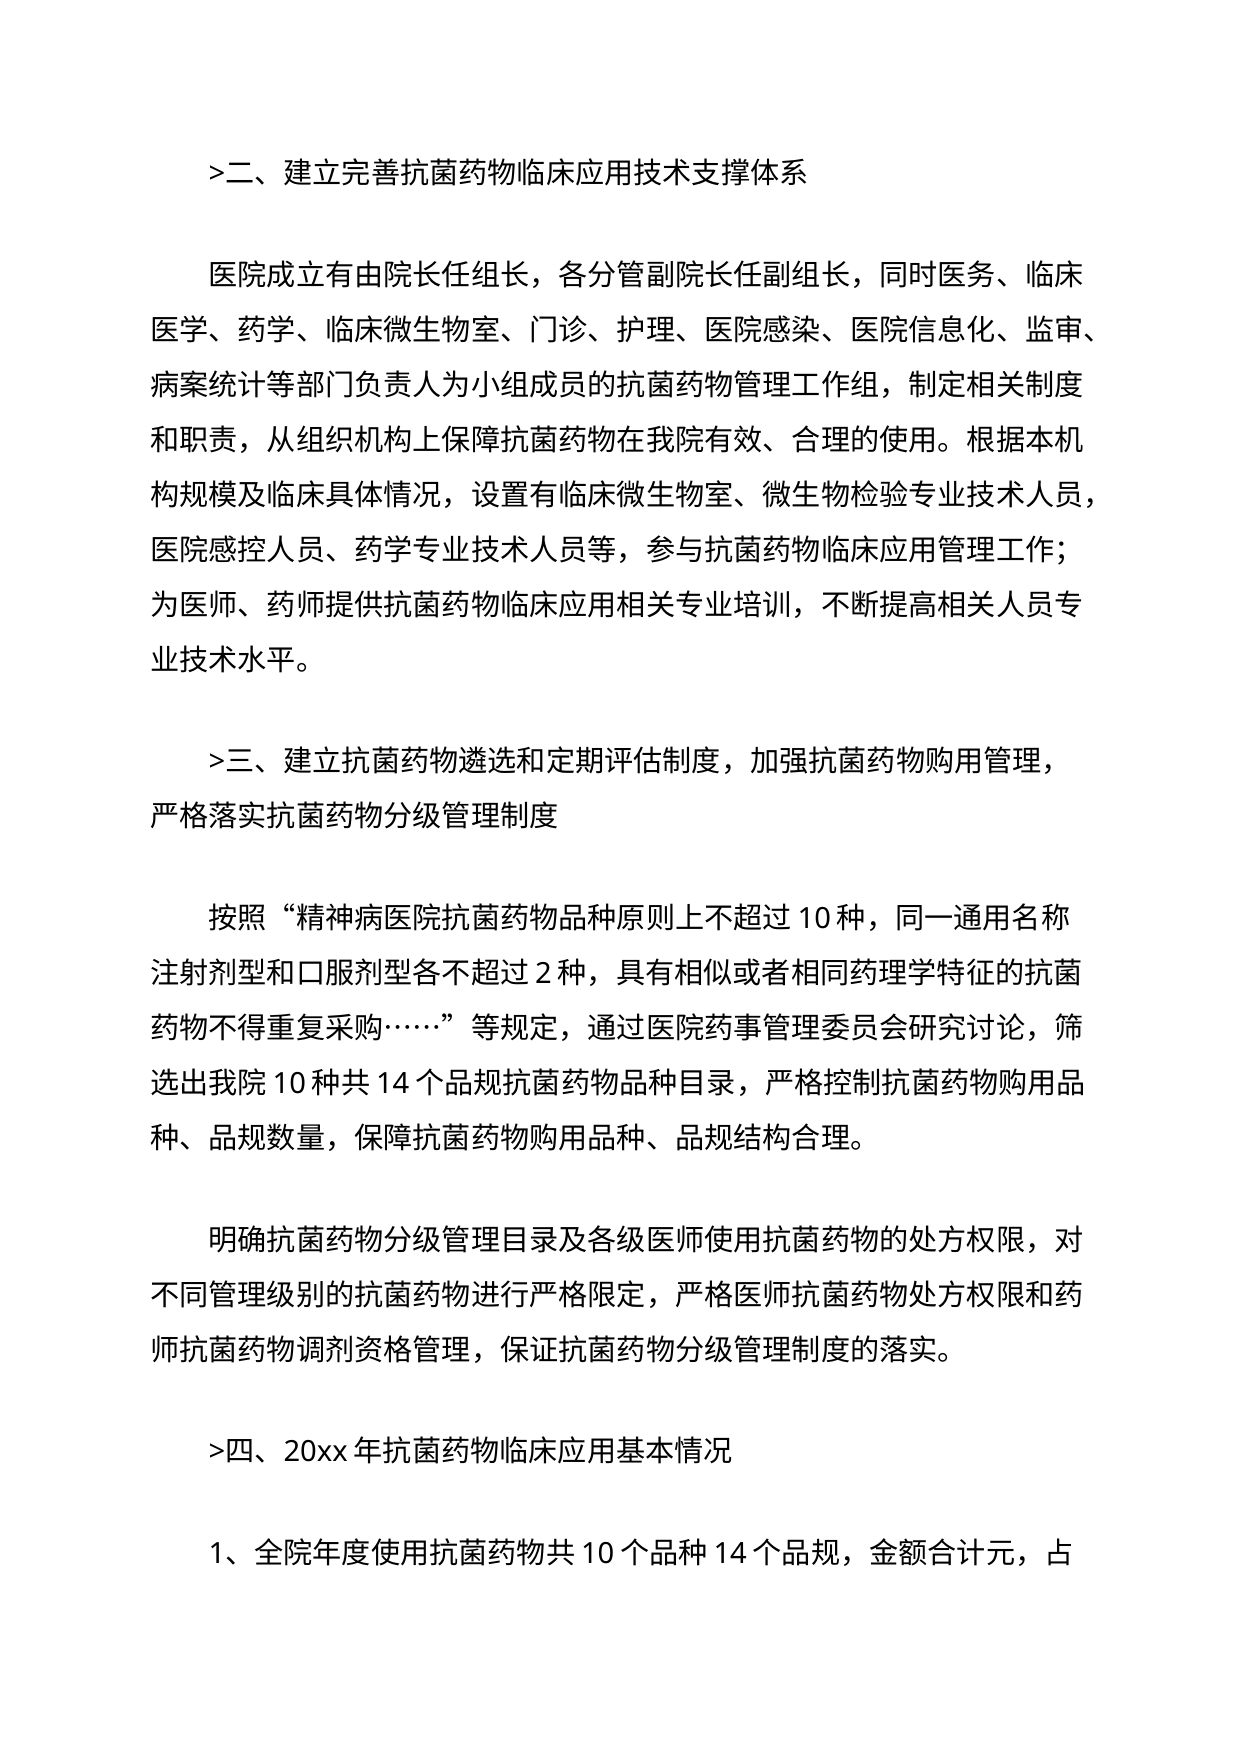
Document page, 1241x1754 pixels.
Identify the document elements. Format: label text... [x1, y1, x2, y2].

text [150, 1530, 1090, 1572]
text >四、20xx年抗菌药物临床应用基本情况 [150, 1428, 1090, 1470]
text 医院成立有由院长任组长，各分管副院长任副组长，同时医务、临床医学、药学、临床微生物室、门诊、护理、医院感染、医院信息化、监审、病案统计等部门负责人为小组成员的抗菌药物管理工作组，制定相关制度和职责，从组织机构上保障抗菌药物在我院有效、合理的使用。根据本机构规模及临床具体情况，设置有临床微生物室、微生物检验专业技术人员，医院感控人员、药学专业技术人员等，参与抗菌药物临床应用管理工作；为医师、药师提供抗菌药物临床应用相关专业培训，不断提高相关人员专业技术水平。 [150, 252, 1090, 678]
text 按照“精神病医院抗菌药物品种原则上不超过10种，同一通用名称注射剂型和口服剂型各不超过2种，具有相似或者相同药理学特征的抗菌药物不得重复采购……”等规定，通过医院药事管理委员会研究讨论，筛选出我院10种共14个品规抗菌药物品种目录，严格控制抗菌药物购用品种、品规数量，保障抗菌药物购用品种、品规结构合理。 [150, 895, 1090, 1157]
text >三、建立抗菌药物遴选和定期评估制度，加强抗菌药物购用管理，严格落实抗菌药物分级管理制度 [150, 738, 1090, 835]
text 明确抗菌药物分级管理目录及各级医师使用抗菌药物的处方权限，对不同管理级别的抗菌药物进行严格限定，严格医师抗菌药物处方权限和药师抗菌药物调剂资格管理，保证抗菌药物分级管理制度的落实。 [150, 1216, 1090, 1368]
text >二、建立完善抗菌药物临床应用技术支撑体系 [150, 150, 1090, 192]
